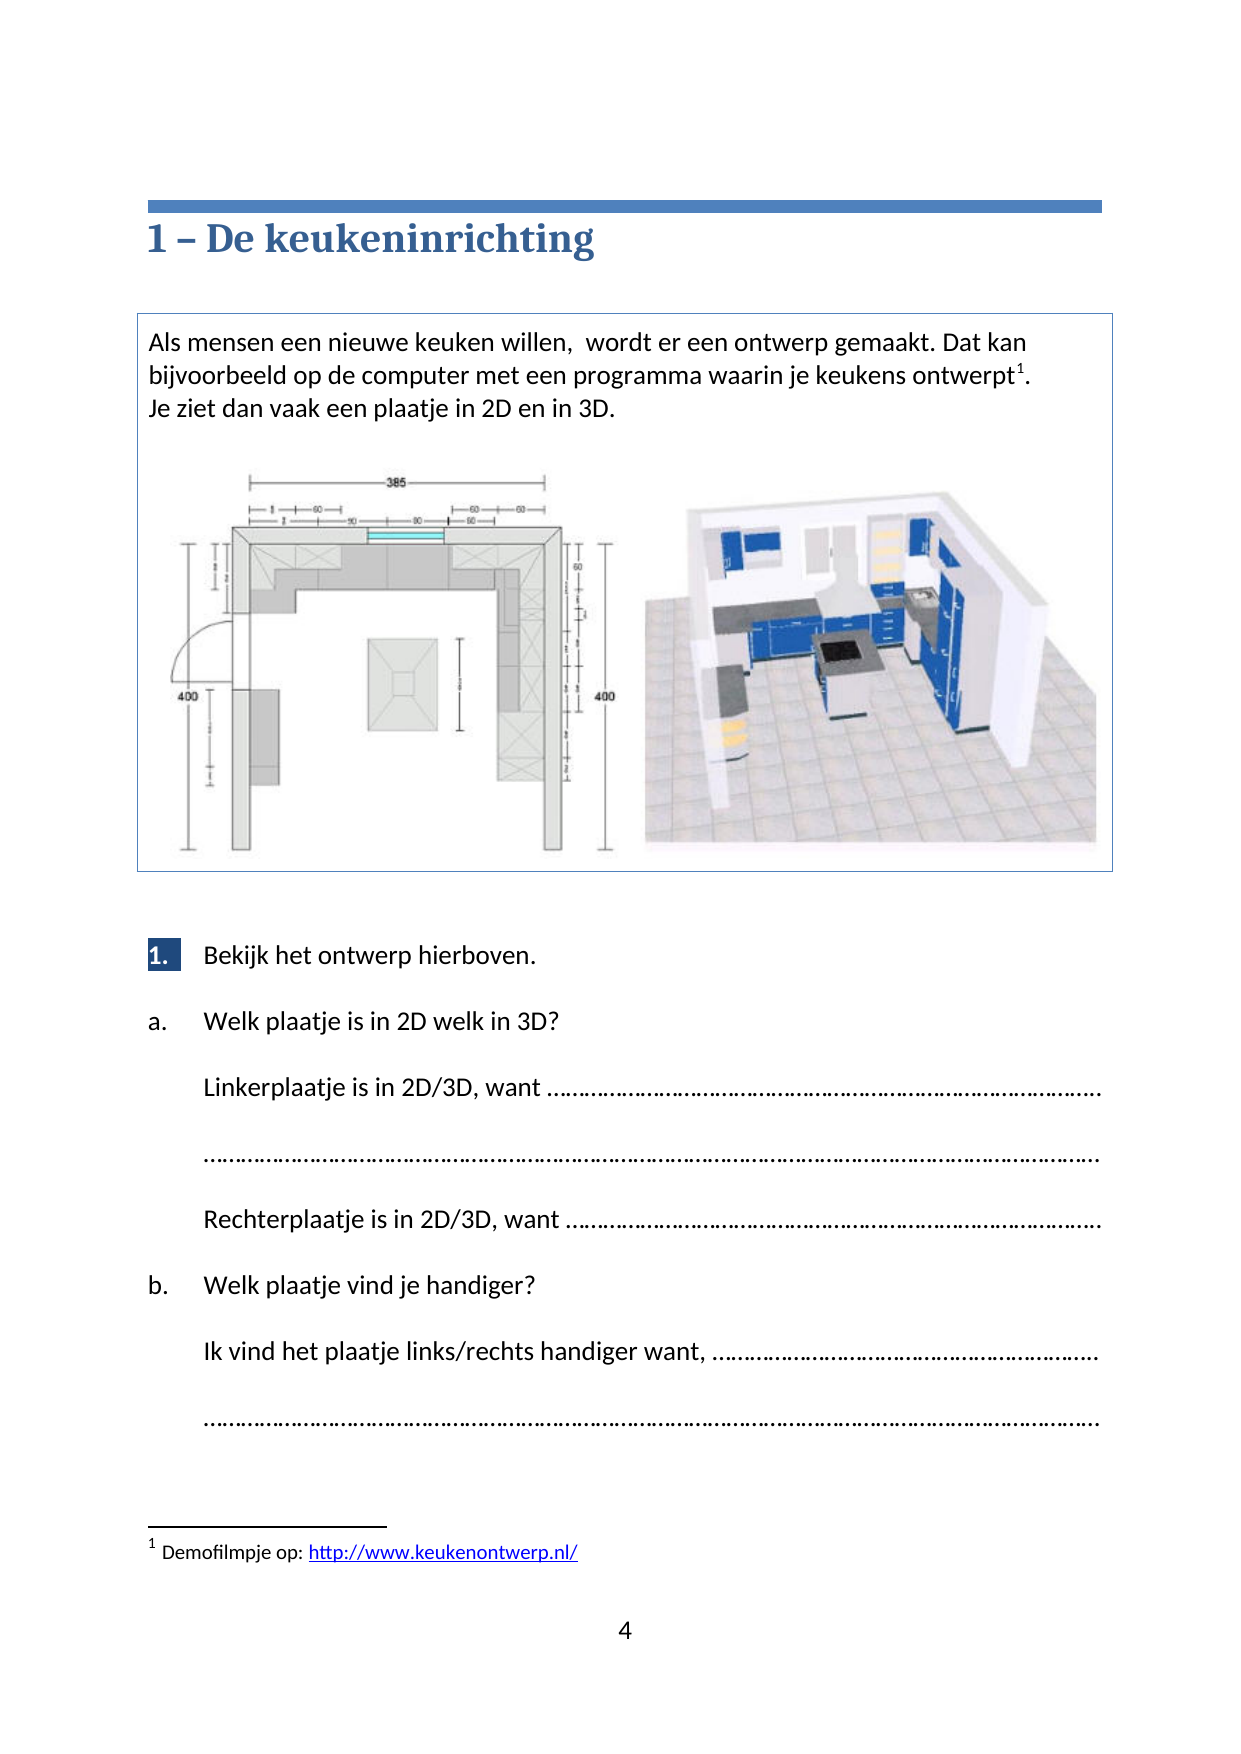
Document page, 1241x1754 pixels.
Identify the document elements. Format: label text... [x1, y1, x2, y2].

table_cell b. [136, 1268, 192, 1433]
table_header [136, 938, 192, 1004]
table_cell a. [136, 1004, 192, 1268]
picture [148, 457, 1102, 859]
table_header Als mensen een nieuwe keuken willen, wordt er een ontwerp gemaakt. Dat kan bijvoorbeeld op de computer met een programma waarin je keukens ontwerpt. Je ziet dan vaak een plaatje in 2D en in 3D. [138, 314, 1112, 871]
table_cell Welk plaatje vind je handiger? Ik vind het plaatje links/rechts handiger want, …………………………………………………….. ……………………………………………………………………………………………………………………………… [192, 1268, 1122, 1433]
subtitle 1 – De keukeninrichting [148, 213, 1102, 262]
table_header Bekijk het ontwerp hierboven. [192, 938, 1122, 1004]
table_cell Welk plaatje is in 2D welk in 3D? Linkerplaatje is in 2D/3D, want …………………………………………………………………………….. ……………………………………………………………………………………………………………………………… Rechterplaatje is in 2D/3D, want ………………………………………………………………………….. [192, 1004, 1122, 1268]
